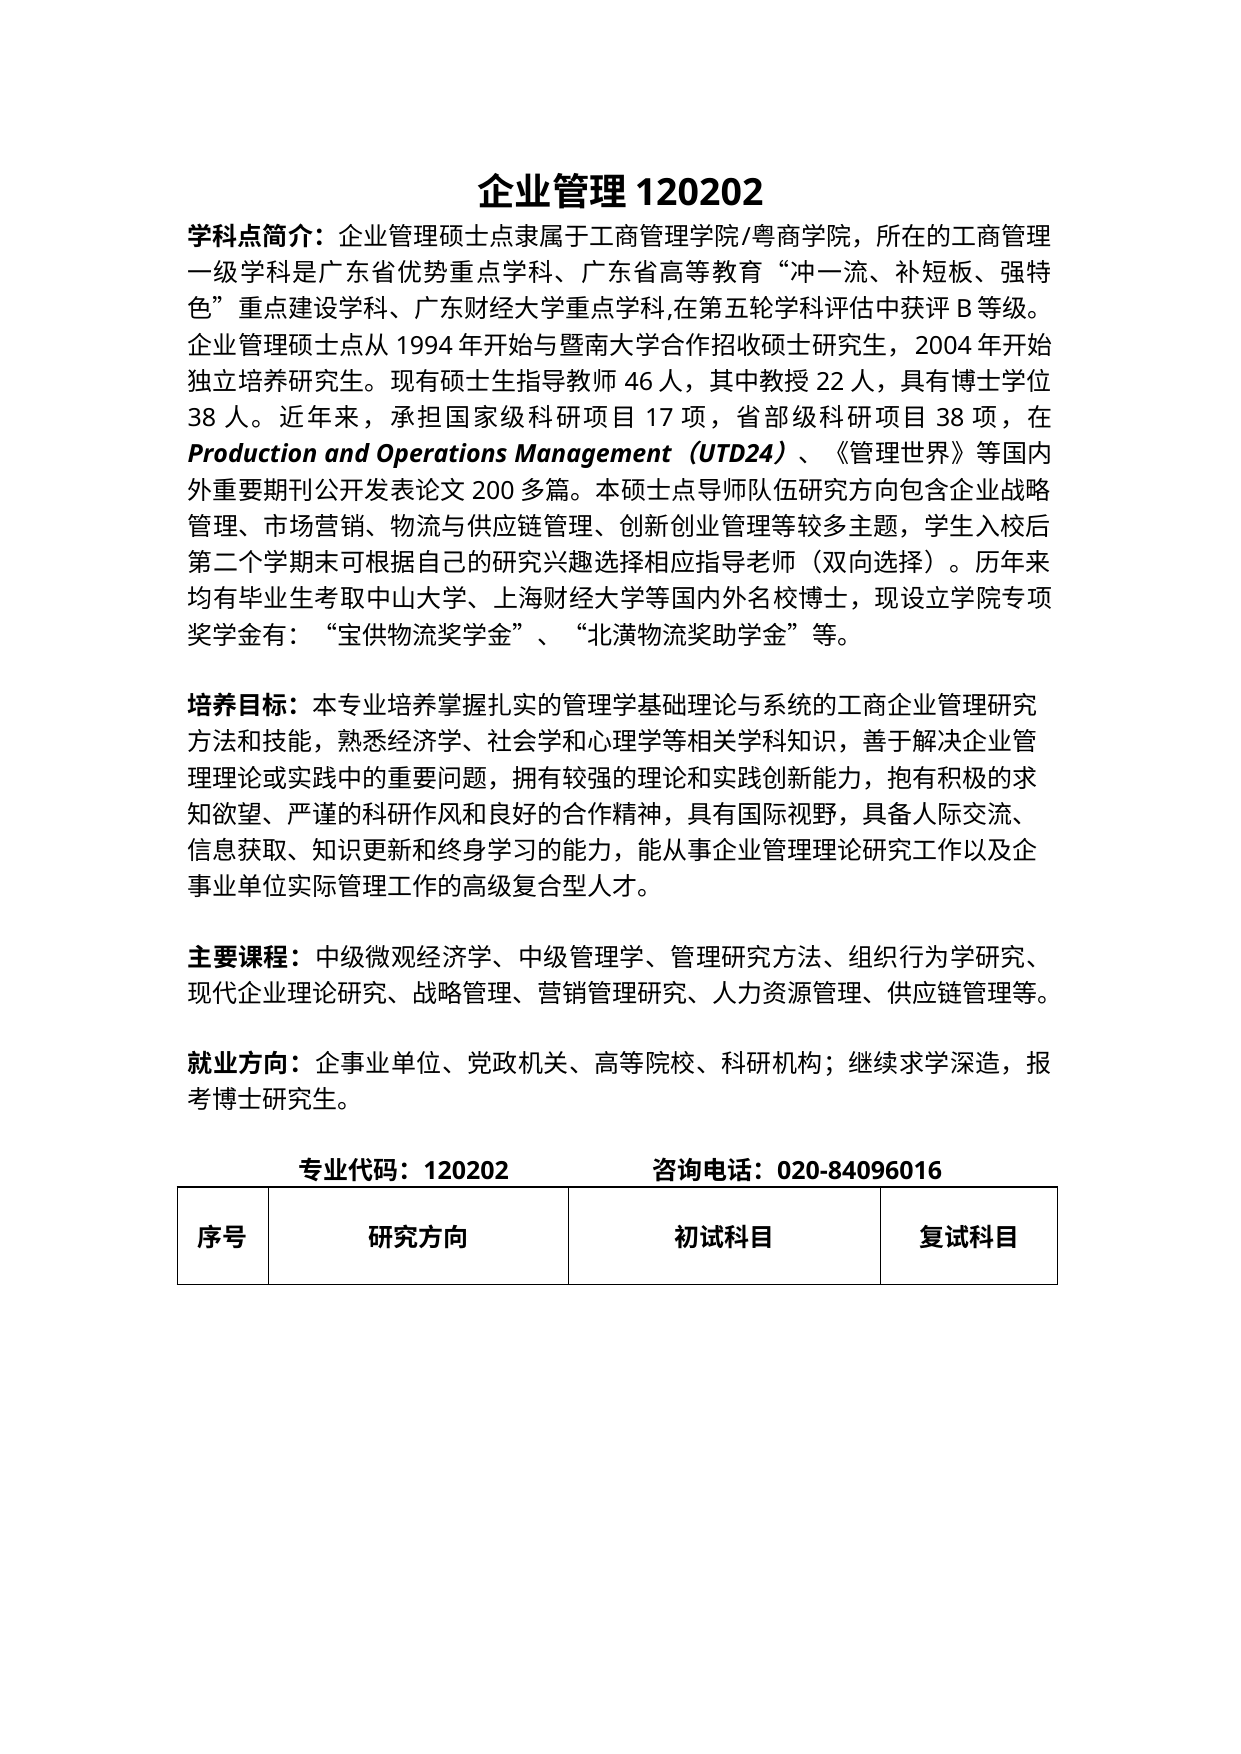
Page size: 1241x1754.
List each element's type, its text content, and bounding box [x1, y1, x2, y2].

text 就业方向：企事业单位、党政机关、高等院校、科研机构；继续求学深造，报考博士研究生。 [187, 1044, 1053, 1116]
text 学科点简介：企业管理硕士点隶属于工商管理学院/粤商学院，所在的工商管理一级学科是广东省优势重点学科、广东省高等教育“冲一流、补短板、强特色”重点建设学科、广东财经大学重点学科,在第五轮学科评估中获评B等级。企业管理硕士点从1994年开始与暨南大学合作招收硕士研究生，2004年开始独立培养研究生。现有硕士生指导教师46人，其中教授22人，具有博士学位38人。近年来，承担国家级科研项目17项，省部级科研项目38项，在Production and Operations Management（UTD24）、《管理世界》等国内外重要期刊公开发表论文200多篇。本硕士点导师队伍研究方向包含企业战略管理、市场营销、物流与供应链管理、创新创业管理等较多主题，学生入校后第二个学期末可根据自己的研究兴趣选择相应指导老师（双向选择）。历年来均有毕业生考取中山大学、上海财经大学等国内外名校博士，现设立学院专项奖学金有：“宝供物流奖学金”、“北潢物流奖助学金”等。 [187, 216, 1053, 651]
text 培养目标：本专业培养掌握扎实的管理学基础理论与系统的工商企业管理研究方法和技能，熟悉经济学、社会学和心理学等相关学科知识，善于解决企业管理理论或实践中的重要问题，拥有较强的理论和实践创新能力，抱有积极的求知欲望、严谨的科研作风和良好的合作精神，具有国际视野，具备人际交流、信息获取、知识更新和终身学习的能力，能从事企业管理理论研究工作以及企事业单位实际管理工作的高级复合型人才。 [187, 686, 1053, 903]
text 企业管理120202 [187, 162, 1053, 216]
text 专业代码：120202 咨询电话：020-84096016 [187, 1150, 1053, 1186]
text 主要课程：中级微观经济学、中级管理学、管理研究方法、组织行为学研究、现代企业理论研究、战略管理、营销管理研究、人力资源管理、供应链管理等。 [187, 937, 1053, 1009]
table_header 复试科目 [881, 1188, 1057, 1284]
table_header 初试科目 [569, 1188, 880, 1284]
table_header 研究方向 [269, 1188, 568, 1284]
table_header 序号 [178, 1188, 268, 1284]
